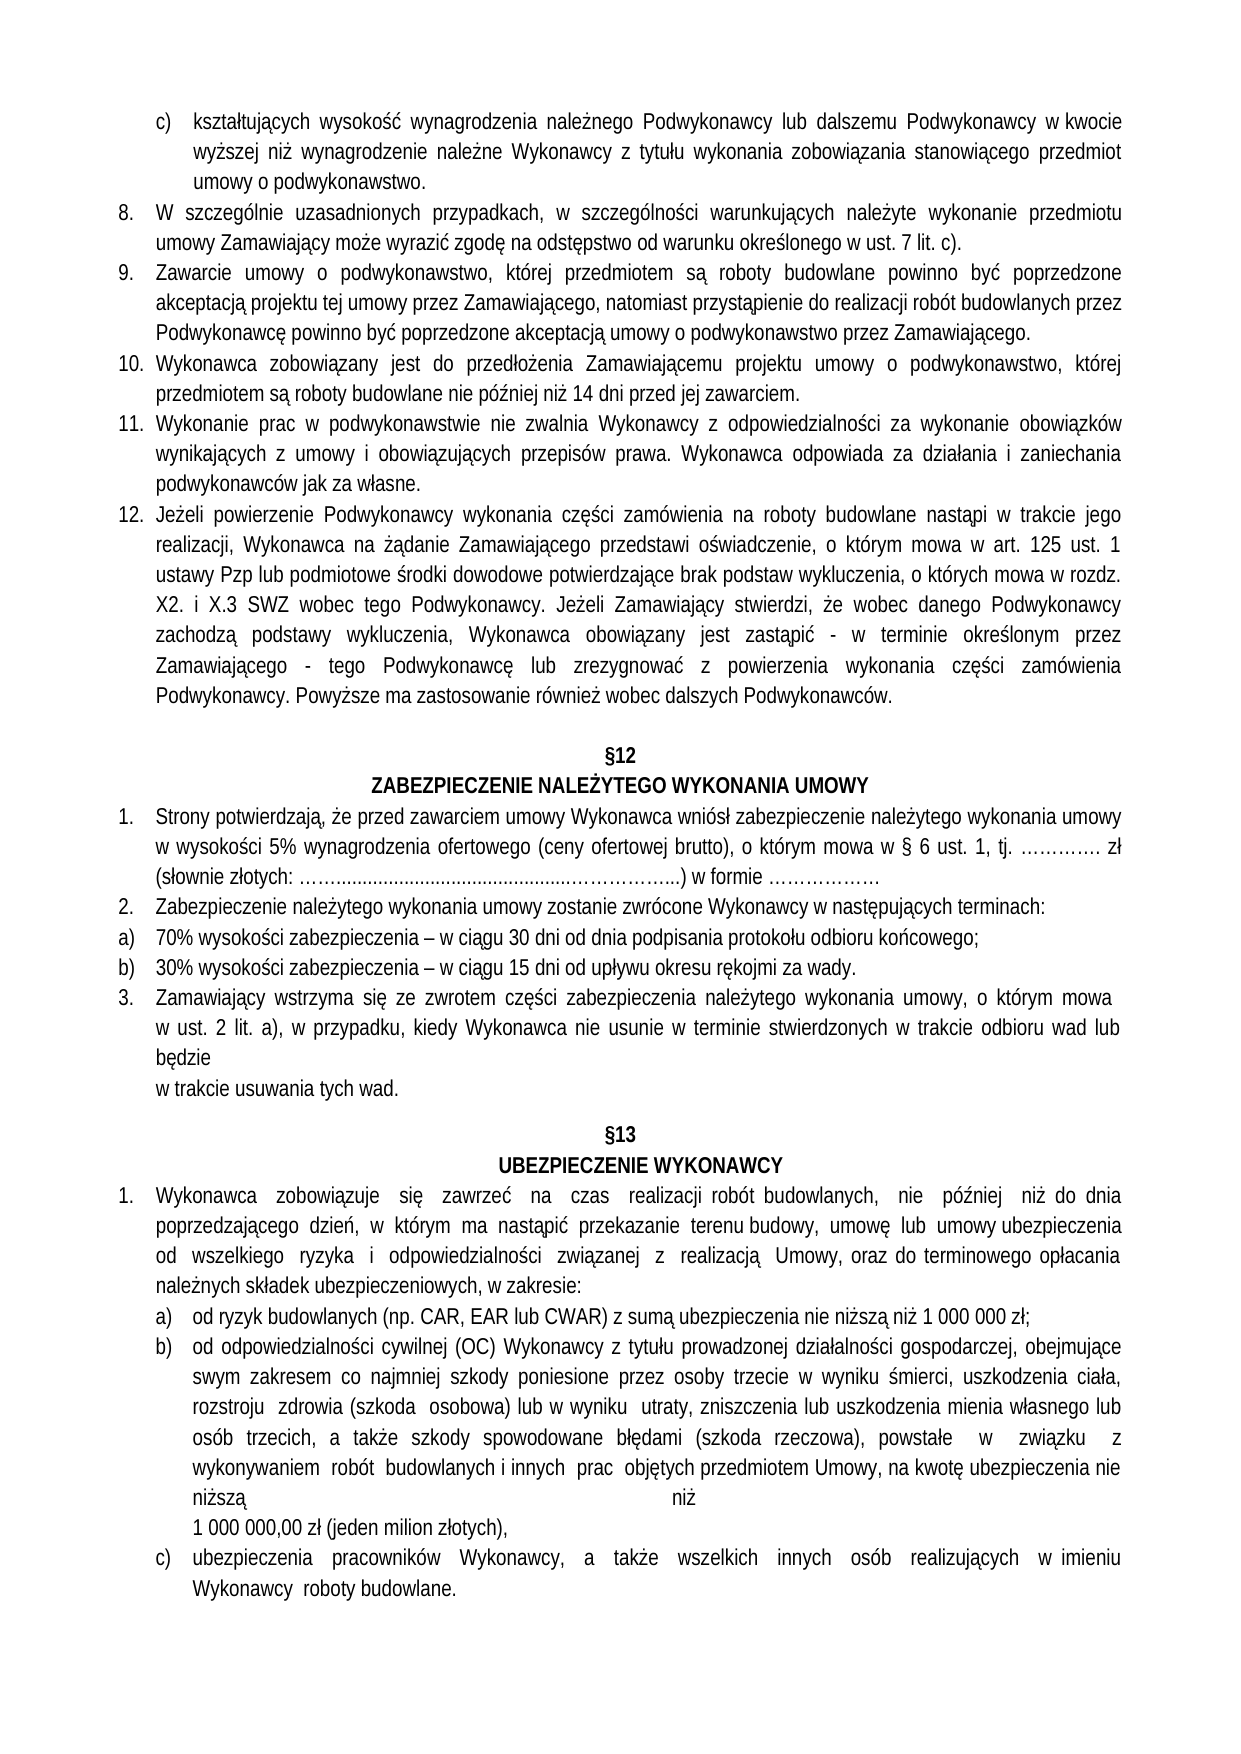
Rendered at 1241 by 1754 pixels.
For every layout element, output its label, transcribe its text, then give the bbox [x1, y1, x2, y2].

text §13 [118, 1121, 1122, 1148]
list 30% wysokości zabezpieczenia – w ciągu 15 dni od upływu okresu rękojmi za wady. [118, 954, 1122, 980]
list kształtujących wysokość wynagrodzenia należnego Podwykonawcy lub dalszemu Podwykonawcy w kwocie wyższej niż wynagrodzenie należne Wykonawcy z tytułu wykonania zobowiązania stanowiącego przedmiot umowy o podwykonawstwo. [156, 108, 1122, 195]
text ZABEZPIECZENIE NALEŻYTEGO WYKONANIA UMOWY [118, 772, 1122, 799]
list Strony potwierdzają, że przed zawarciem umowy Wykonawca wniósł zabezpieczenie należytego wykonania umowy w wysokości 5% wynagrodzenia ofertowego (ceny ofertowej brutto), o którym mowa w § 6 ust. 1, tj. …………. zł (słownie złotych: …….............................................……………...) w formie ……………… [118, 803, 1122, 889]
text §12 [118, 742, 1122, 769]
list Wykonawca zobowiązuje się zawrzeć na czas realizacji robót budowlanych, nie później niż do dnia poprzedzającego dzień, w którym ma nastąpić przekazanie terenu budowy, umowę lub umowy ubezpieczenia od wszelkiego ryzyka i odpowiedzialności związanej z realizacją Umowy, oraz do terminowego opłacania należnych składek ubezpieczeniowych, w zakresie: [118, 1182, 1122, 1299]
list 70% wysokości zabezpieczenia – w ciągu 30 dni od dnia podpisania protokołu odbioru końcowego; [118, 923, 1122, 950]
list Wykonawca zobowiązany jest do przedłożenia Zamawiającemu projektu umowy o podwykonawstwo, której przedmiotem są roboty budowlane nie później niż 14 dni przed jej zawarciem. [118, 349, 1122, 406]
list Zabezpieczenie należytego wykonania umowy zostanie zwrócone Wykonawcy w następujących terminach: [118, 893, 1122, 920]
list Wykonanie prac w podwykonawstwie nie zwalnia Wykonawcy z odpowiedzialności za wykonanie obowiązków wynikających z umowy i obowiązujących przepisów prawa. Wykonawca odpowiada za działania i zaniechania podwykonawców jak za własne. [118, 410, 1122, 497]
list W szczególnie uzasadnionych przypadkach, w szczególności warunkujących należyte wykonanie przedmiotu umowy Zamawiający może wyrazić zgodę na odstępstwo od warunku określonego w ust. 7 lit. c). [118, 198, 1122, 255]
list od ryzyk budowlanych (np. CAR, EAR lub CWAR) z sumą ubezpieczenia nie niższą niż 1 000 000 zł; [155, 1303, 1122, 1329]
list ubezpieczenia pracowników Wykonawcy, a także wszelkich innych osób realizujących w imieniu Wykonawcy roboty budowlane. [155, 1544, 1122, 1601]
list Zawarcie umowy o podwykonawstwo, której przedmiotem są roboty budowlane powinno być poprzedzone akceptacją projektu tej umowy przez Zamawiającego, natomiast przystąpienie do realizacji robót budowlanych przez Podwykonawcę powinno być poprzedzone akceptacją umowy o podwykonawstwo przez Zamawiającego. [118, 259, 1122, 346]
text UBEZPIECZENIE WYKONAWCY [159, 1152, 1122, 1178]
list Jeżeli powierzenie Podwykonawcy wykonania części zamówienia na roboty budowlane nastąpi w trakcie jego realizacji, Wykonawca na żądanie Zamawiającego przedstawi oświadczenie, o którym mowa w art. 125 ust. 1 ustawy Pzp lub podmiotowe środki dowodowe potwierdzające brak podstaw wykluczenia, o których mowa w rozdz. X2. i X.3 SWZ wobec tego Podwykonawcy. Jeżeli Zamawiający stwierdzi, że wobec danego Podwykonawcy zachodzą podstawy wykluczenia, Wykonawca obowiązany jest zastąpić - w terminie określonym przez Zamawiającego - tego Podwykonawcę lub zrezygnować z powierzenia wykonania części zamówienia Podwykonawcy. Powyższe ma zastosowanie również wobec dalszych Podwykonawców. [118, 501, 1122, 708]
list od odpowiedzialności cywilnej (OC) Wykonawcy z tytułu prowadzonej działalności gospodarczej, obejmujące swym zakresem co najmniej szkody poniesione przez osoby trzecie w wyniku śmierci, uszkodzenia ciała, rozstroju zdrowia (szkoda osobowa) lub w wyniku utraty, zniszczenia lub uszkodzenia mienia własnego lub osób trzecich, a także szkody spowodowane błędami (szkoda rzeczowa), powstałe w związku z wykonywaniem robót budowlanych i innych prac objętych przedmiotem Umowy, na kwotę ubezpieczenia nie niższą niż 1 000 000,00 zł (jeden milion złotych), [155, 1333, 1122, 1541]
list Zamawiający wstrzyma się ze zwrotem części zabezpieczenia należytego wykonania umowy, o którym mowa w ust. 2 lit. a), w przypadku, kiedy Wykonawca nie usunie w terminie stwierdzonych w trakcie odbioru wad lub będzie w trakcie usuwania tych wad. [118, 984, 1122, 1101]
